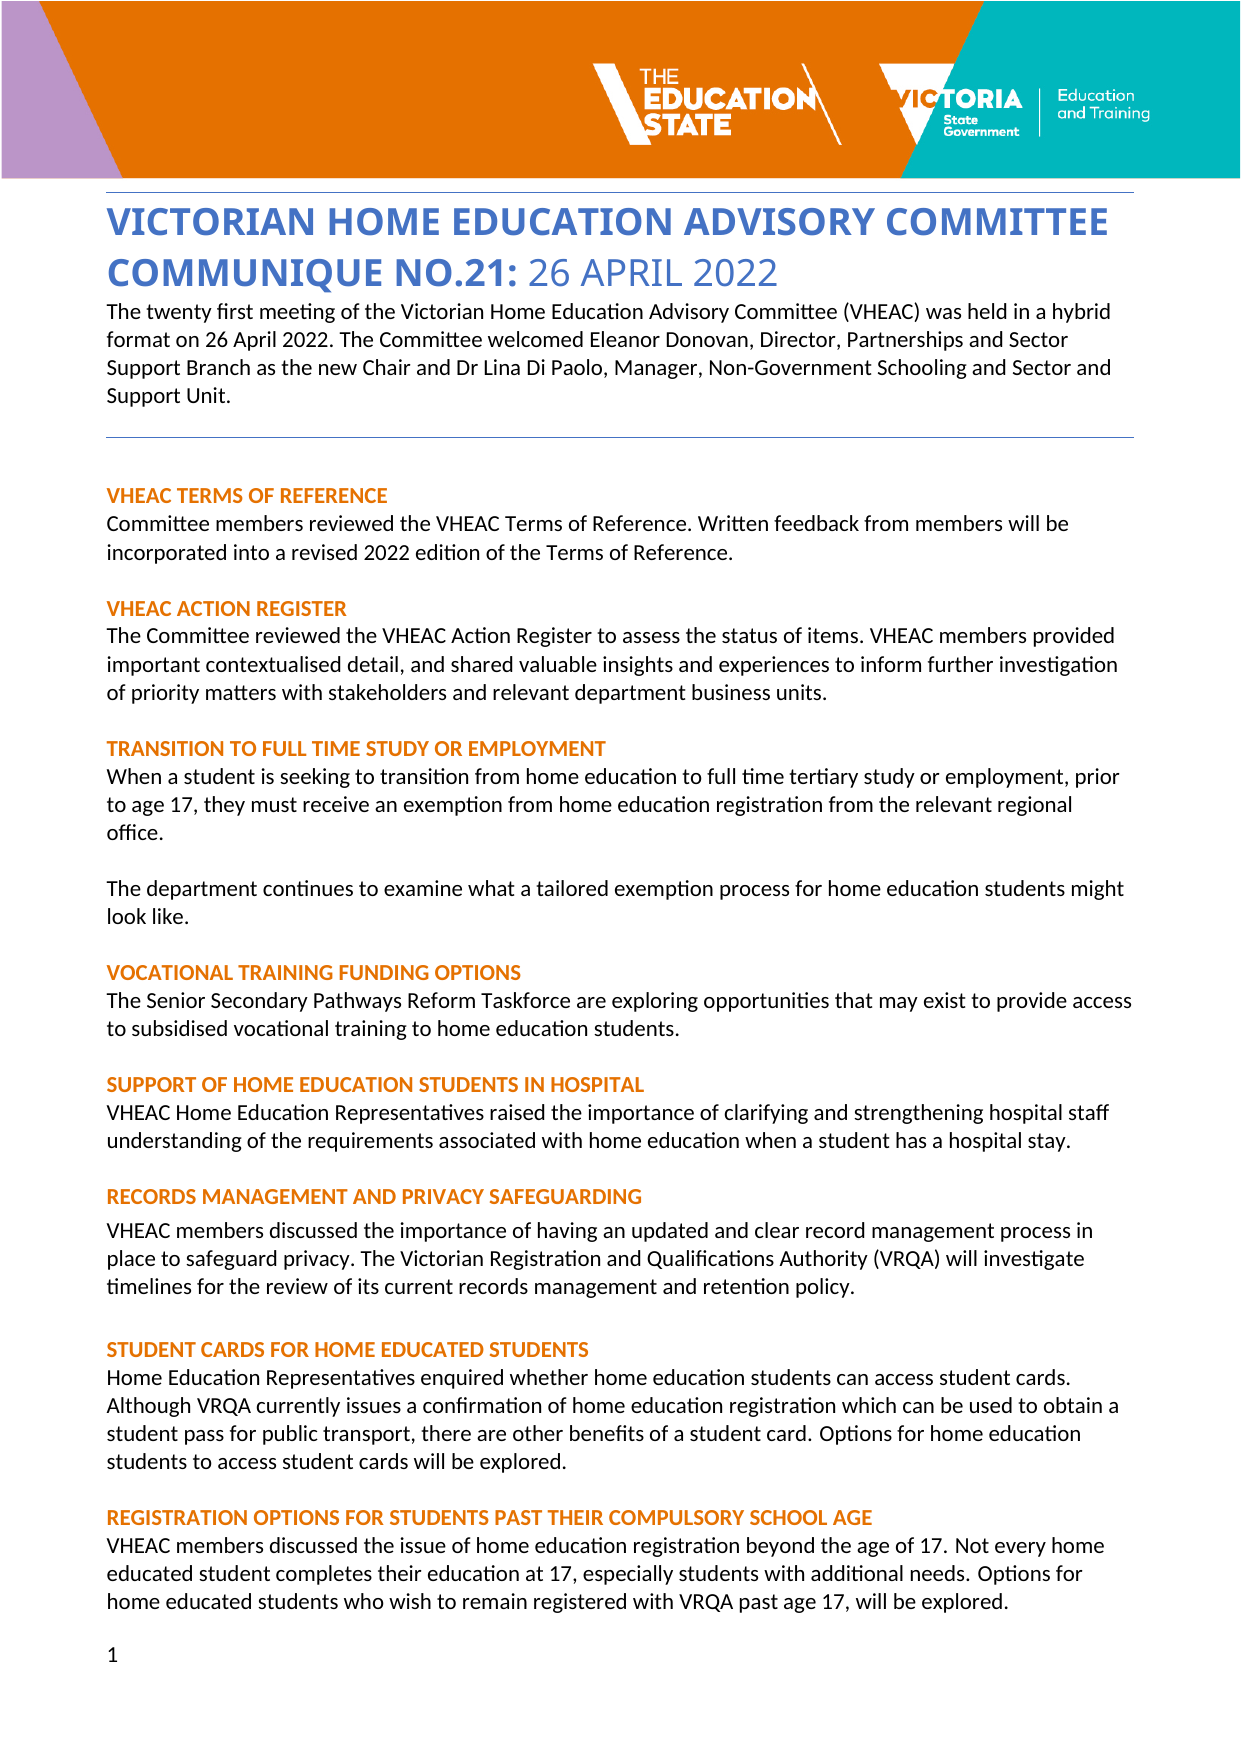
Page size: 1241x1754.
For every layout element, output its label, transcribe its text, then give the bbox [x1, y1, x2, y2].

text TRANSITION TO FULL TIME STUDY OR EMPLOYMENT [106, 734, 1134, 762]
text STUDENT CARDS FOR HOME EDUCATED STUDENTS [106, 1335, 1134, 1363]
text RECORDS MANAGEMENT AND PRIVACY SAFEGUARDING [106, 1182, 1134, 1210]
text When a student is seeking to transition from home education to full time tertiary study or employment, prior to age 17, they must receive an exemption from home education registration from the relevant regional office. [106, 762, 1134, 846]
text VHEAC Home Education Representatives raised the importance of clarifying and strengthening hospital staff understanding of the requirements associated with home education when a student has a hospital stay. [106, 1098, 1134, 1154]
text The Senior Secondary Pathways Reform Taskforce are exploring opportunities that may exist to provide access to subsidised vocational training to home education students. [106, 986, 1134, 1042]
text SUPPORT OF HOME EDUCATION STUDENTS IN HOSPITAL [106, 1070, 1134, 1098]
text VHEAC TERMS OF REFERENCE [106, 482, 1134, 509]
text VOCATIONAL TRAINING FUNDING OPTIONS [106, 958, 1134, 986]
text The department continues to examine what a tailored exemption process for home education students might look like. [106, 874, 1134, 930]
text VHEAC members discussed the issue of home education registration beyond the age of 17. Not every home educated student completes their education at 17, especially students with additional needs. Options for home educated students who wish to remain registered with VRQA past age 17, will be explored. [106, 1531, 1134, 1615]
text The twenty first meeting of the Victorian Home Education Advisory Committee (VHEAC) was held in a hybrid format on 26 April 2022. The Committee welcomed Eleanor Donovan, Director, Partnerships and Sector Support Branch as the new Chair and Dr Lina Di Paolo, Manager, Non-Government Schooling and Sector and Support Unit. [106, 297, 1134, 409]
text Committee members reviewed the VHEAC Terms of Reference. Written feedback from members will be incorporated into a revised 2022 edition of the Terms of Reference. [106, 509, 1134, 566]
text REGISTRATION OPTIONS FOR STUDENTS PAST THEIR COMPULSORY SCHOOL AGE [106, 1503, 1134, 1531]
text VHEAC ACTION REGISTER [106, 594, 1134, 622]
text VICTORIAN HOME EDUCATION ADVISORY COMMITTEE [106, 193, 1134, 246]
text Home Education Representatives enquired whether home education students can access student cards. Although VRQA currently issues a confirmation of home education registration which can be used to obtain a student pass for public transport, there are other benefits of a student card. Options for home education students to access student cards will be explored. [106, 1363, 1134, 1475]
text COMMUNIQUE NO.21: 26 APRIL 2022 [106, 246, 1134, 297]
picture [1, 1, 1241, 1754]
text VHEAC members discussed the importance of having an updated and clear record management process in place to safeguard privacy. The Victorian Registration and Qualifications Authority (VRQA) will investigate timelines for the review of its current records management and retention policy. [106, 1216, 1134, 1300]
text The Committee reviewed the VHEAC Action Register to assess the status of items. VHEAC members provided important contextualised detail, and shared valuable insights and experiences to inform further investigation of priority matters with stakeholders and relevant department business units. [106, 622, 1134, 706]
